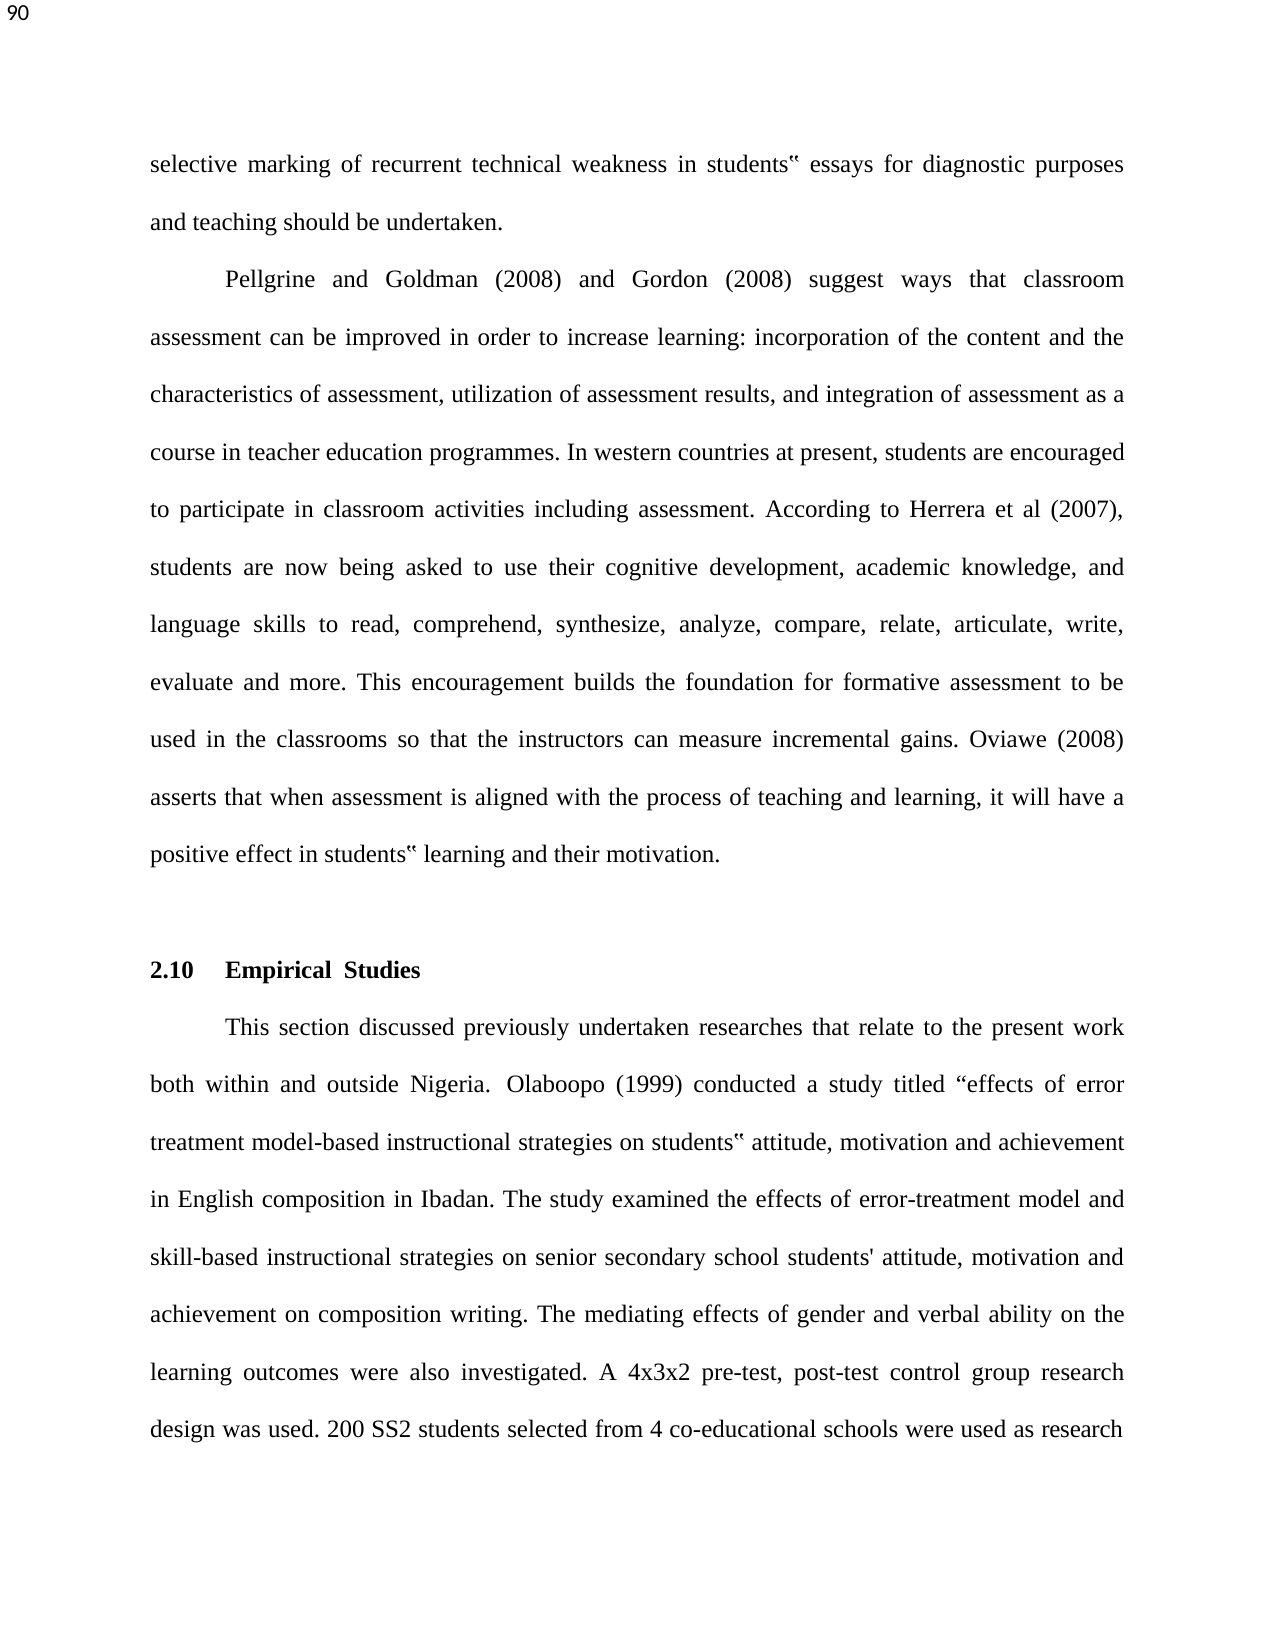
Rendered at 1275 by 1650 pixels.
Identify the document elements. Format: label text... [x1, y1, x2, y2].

text selective marking of recurrent technical weakness in students‟ essays for diagnostic purposes and teaching should be undertaken. [150, 149, 1125, 235]
subtitle Empirical Studies [150, 955, 1167, 983]
text Pellgrine and Goldman (2008) and Gordon (2008) suggest ways that classroom assessment can be improved in order to increase learning: incorporation of the content and the characteristics of assessment, utilization of assessment results, and integration of assessment as a course in teacher education programmes. In western countries at present, students are encouraged to participate in classroom activities including assessment. According to Herrera et al (2007), students are now being asked to use their cognitive development, academic knowledge, and language skills to read, comprehend, synthesize, analyze, compare, relate, articulate, write, evaluate and more. This encouragement builds the foundation for formative assessment to be used in the classrooms so that the instructors can measure incremental gains. Oviawe (2008) asserts that when assessment is aligned with the process of teaching and learning, it will have a positive effect in students‟ learning and their motivation. [150, 264, 1125, 868]
text This section discussed previously undertaken researches that relate to the present work both within and outside Nigeria. Olaboopo (1999) conducted a study titled “effects of error treatment model-based instructional strategies on students‟ attitude, motivation and achievement in English composition in Ibadan. The study examined the effects of error-treatment model and skill-based instructional strategies on senior secondary school students' attitude, motivation and achievement on composition writing. The mediating effects of gender and verbal ability on the learning outcomes were also investigated. A 4x3x2 pre-test, post-test control group research design was used. 200 SS2 students selected from 4 co-educational schools were used as research [150, 1012, 1126, 1443]
